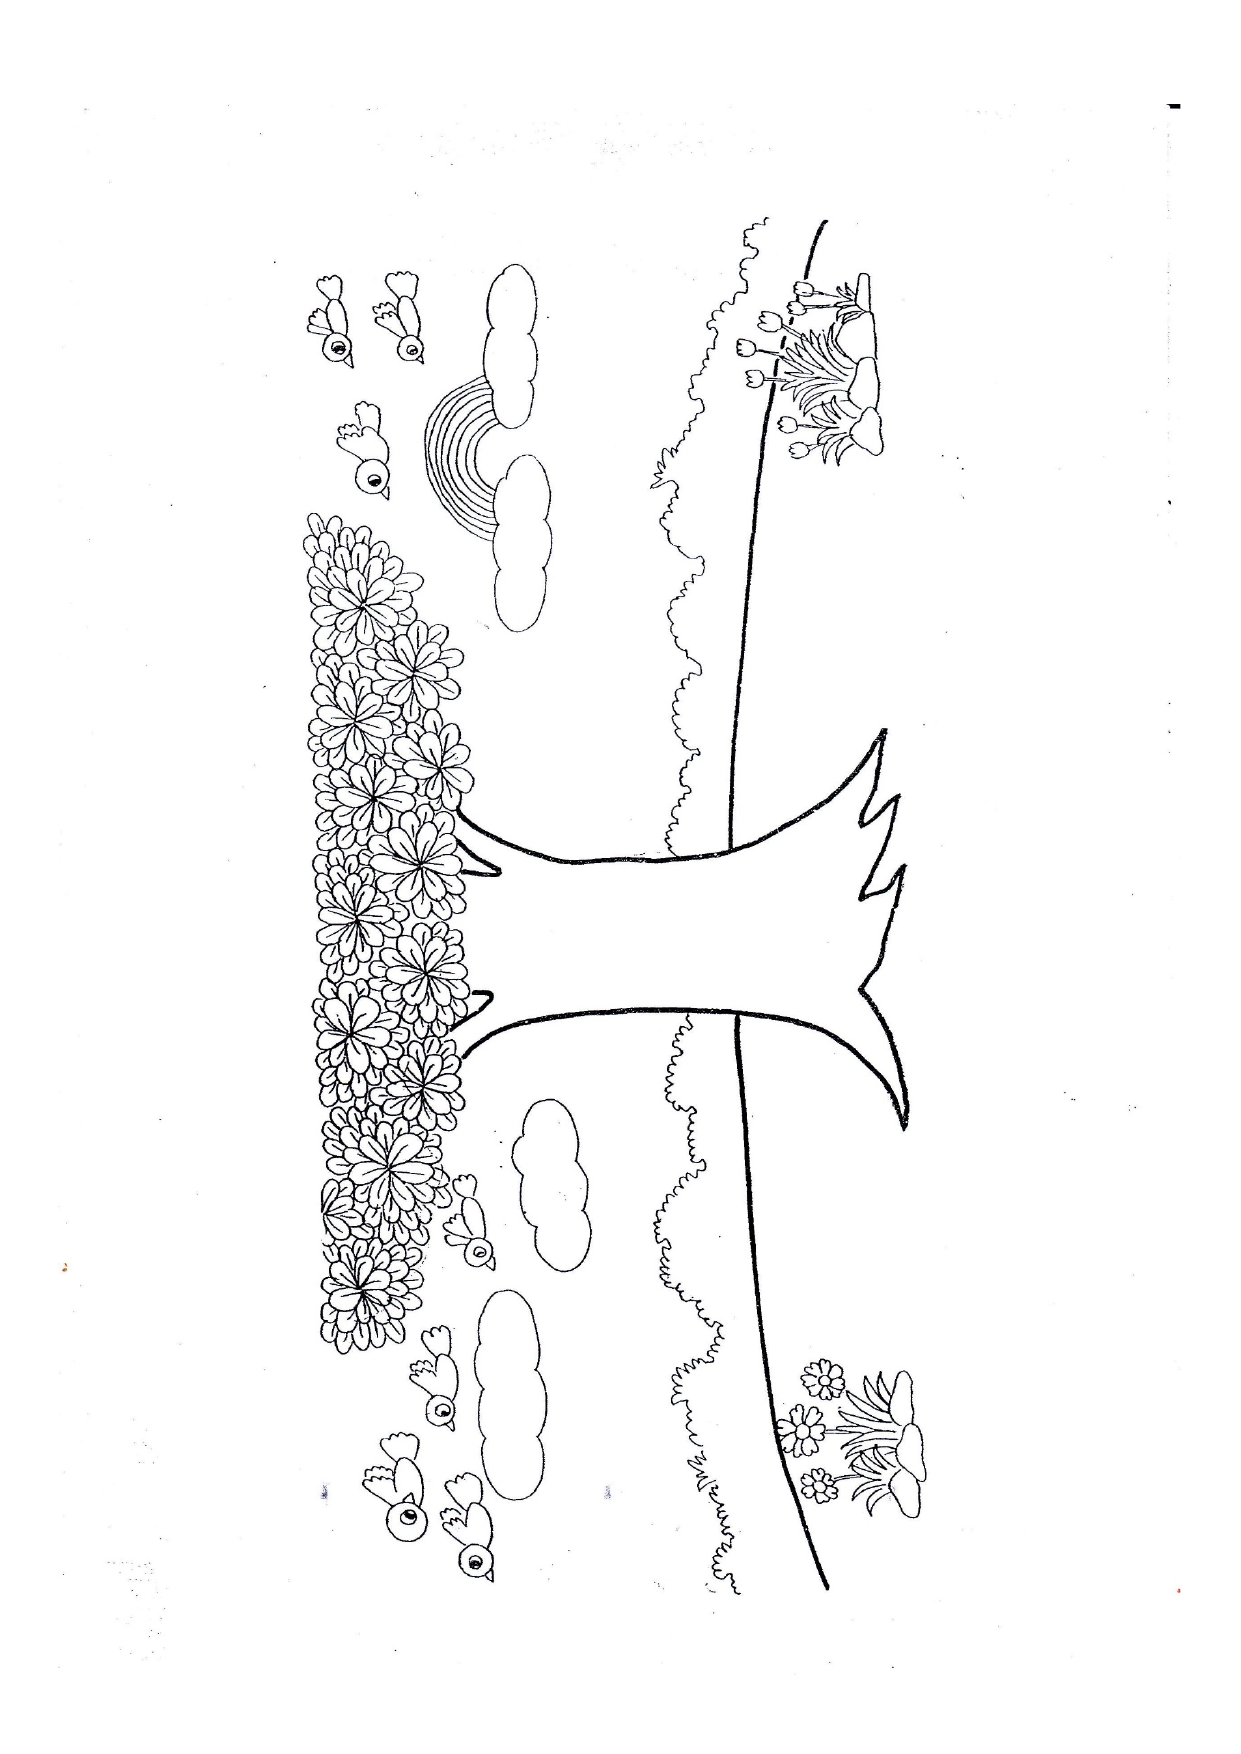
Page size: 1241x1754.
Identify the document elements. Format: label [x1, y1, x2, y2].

picture [58, 104, 1181, 1675]
